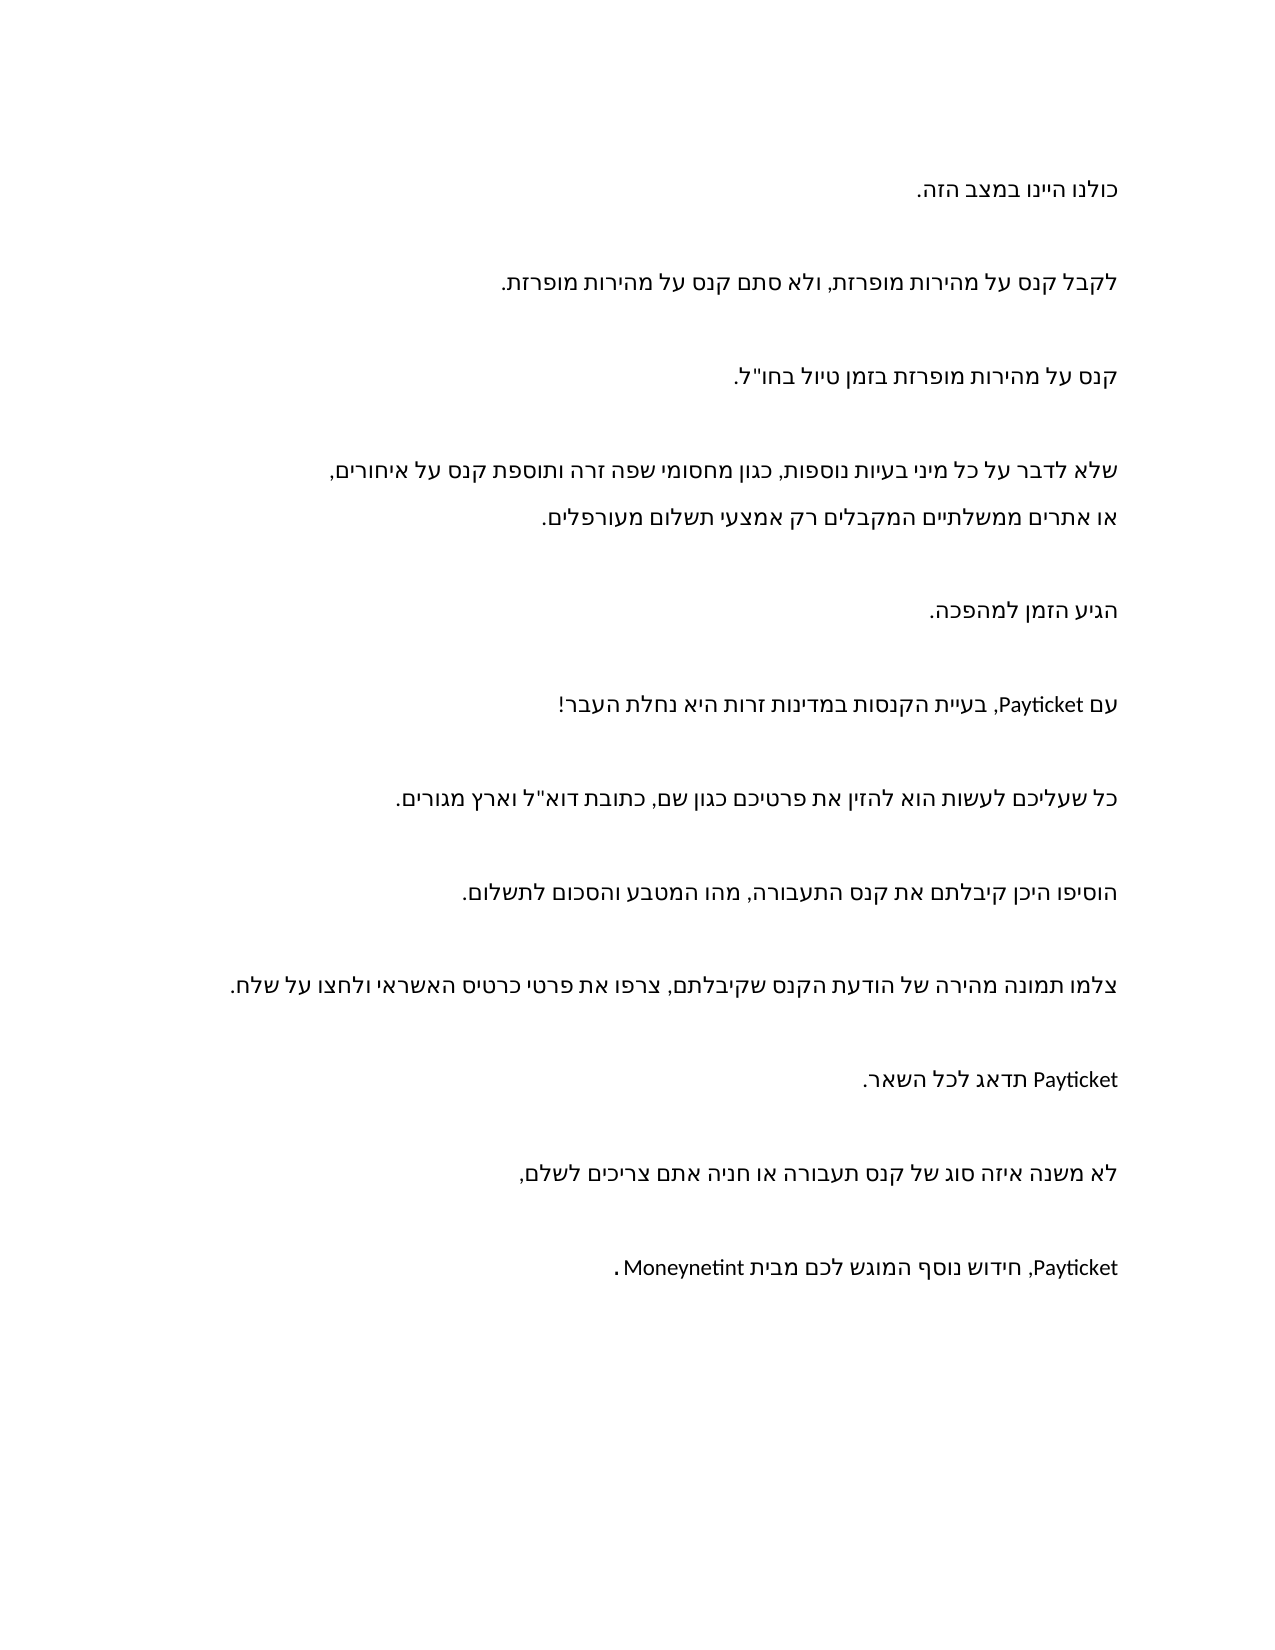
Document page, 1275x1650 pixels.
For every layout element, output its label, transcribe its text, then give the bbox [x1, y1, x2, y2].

text שלא לדבר על כל מיני בעיות נוספות, כגון מחסומי שפה זרה ותוספת קנס על איחורים, [156, 456, 1118, 484]
text לא משנה איזה סוג של קנס תעבורה או חניה אתם צריכים לשלם, [156, 1159, 1118, 1187]
text Payticket תדאג לכל השאר. [156, 1065, 1118, 1093]
text כולנו היינו במצב הזה. [156, 175, 1118, 203]
text Payticket, חידוש נוסף המוגש לכם מבית Moneynetint. [156, 1253, 1118, 1282]
text או אתרים ממשלתיים המקבלים רק אמצעי תשלום מעורפלים. [156, 503, 1118, 531]
text הוסיפו היכן קיבלתם את קנס התעבורה, מהו המטבע והסכום לתשלום. [156, 878, 1118, 906]
text הגיע הזמן למהפכה. [156, 597, 1118, 625]
text קנס על מהירות מופרזת בזמן טיול בחו"ל. [156, 362, 1118, 390]
text לקבל קנס על מהירות מופרזת, ולא סתם קנס על מהירות מופרזת. [156, 268, 1118, 297]
text כל שעליכם לעשות הוא להזין את פרטיכם כגון שם, כתובת דוא"ל וארץ מגורים. [156, 784, 1118, 812]
text צלמו תמונה מהירה של הודעת הקנס שקיבלתם, צרפו את פרטי כרטיס האשראי ולחצו על שלח. [156, 972, 1118, 1000]
text עם Payticket, בעיית הקנסות במדינות זרות היא נחלת העבר! [156, 690, 1118, 718]
